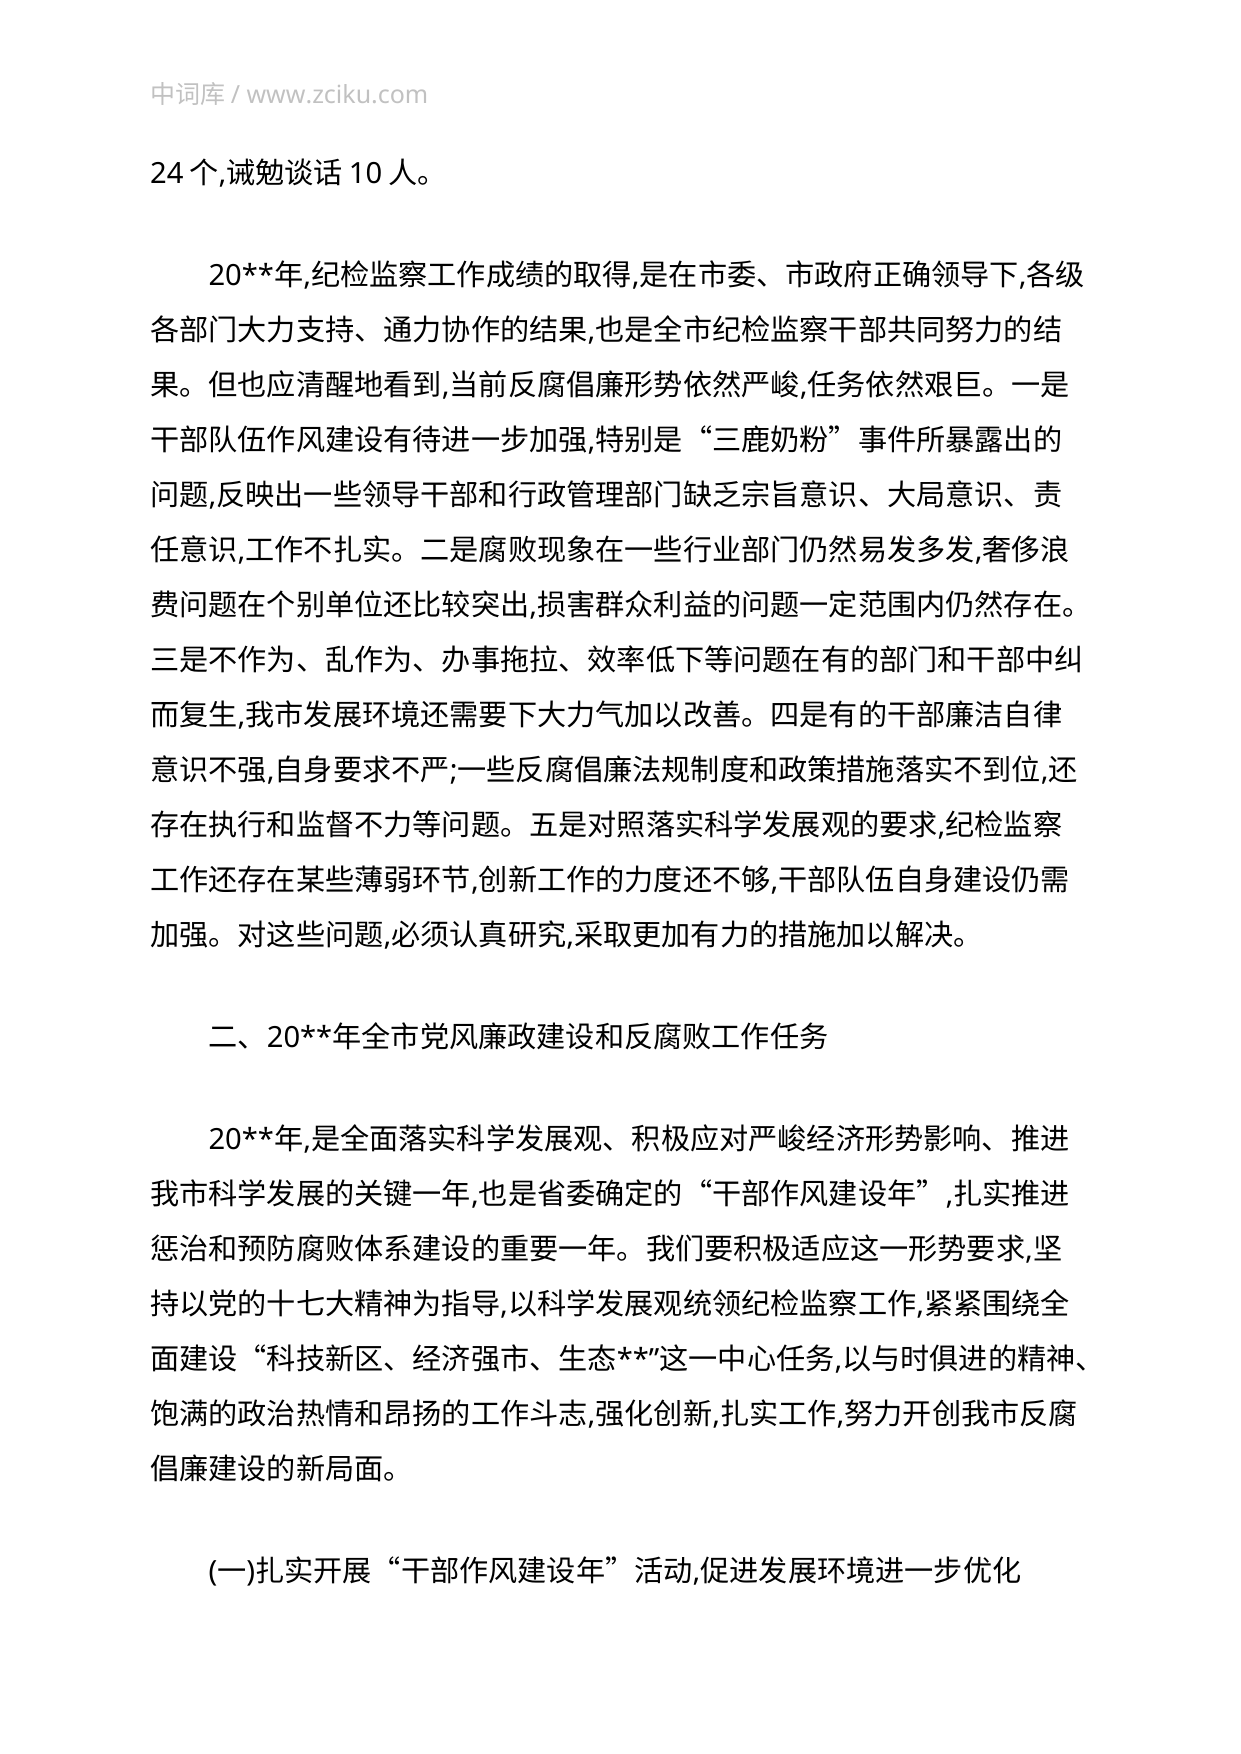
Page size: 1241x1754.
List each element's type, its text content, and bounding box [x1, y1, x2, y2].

text (一)扎实开展“干部作风建设年”活动,促进发展环境进一步优化 [150, 1548, 1090, 1590]
text 20**年,是全面落实科学发展观、积极应对严峻经济形势影响、推进我市科学发展的关键一年,也是省委确定的“干部作风建设年”,扎实推进惩治和预防腐败体系建设的重要一年。我们要积极适应这一形势要求,坚持以党的十七大精神为指导,以科学发展观统领纪检监察工作,紧紧围绕全面建设“科技新区、经济强市、生态**”这一中心任务,以与时俱进的精神、饱满的政治热情和昂扬的工作斗志,强化创新,扎实工作,努力开创我市反腐倡廉建设的新局面。 [150, 1116, 1090, 1488]
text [150, 150, 1090, 192]
text 二、20**年全市党风廉政建设和反腐败工作任务 [150, 1014, 1090, 1056]
text 20**年,纪检监察工作成绩的取得,是在市委、市政府正确领导下,各级各部门大力支持、通力协作的结果,也是全市纪检监察干部共同努力的结果。但也应清醒地看到,当前反腐倡廉形势依然严峻,任务依然艰巨。一是干部队伍作风建设有待进一步加强,特别是“三鹿奶粉”事件所暴露出的问题,反映出一些领导干部和行政管理部门缺乏宗旨意识、大局意识、责任意识,工作不扎实。二是腐败现象在一些行业部门仍然易发多发,奢侈浪费问题在个别单位还比较突出,损害群众利益的问题一定范围内仍然存在。三是不作为、乱作为、办事拖拉、效率低下等问题在有的部门和干部中纠而复生,我市发展环境还需要下大力气加以改善。四是有的干部廉洁自律意识不强,自身要求不严;一些反腐倡廉法规制度和政策措施落实不到位,还存在执行和监督不力等问题。五是对照落实科学发展观的要求,纪检监察工作还存在某些薄弱环节,创新工作的力度还不够,干部队伍自身建设仍需加强。对这些问题,必须认真研究,采取更加有力的措施加以解决。 [150, 252, 1090, 954]
